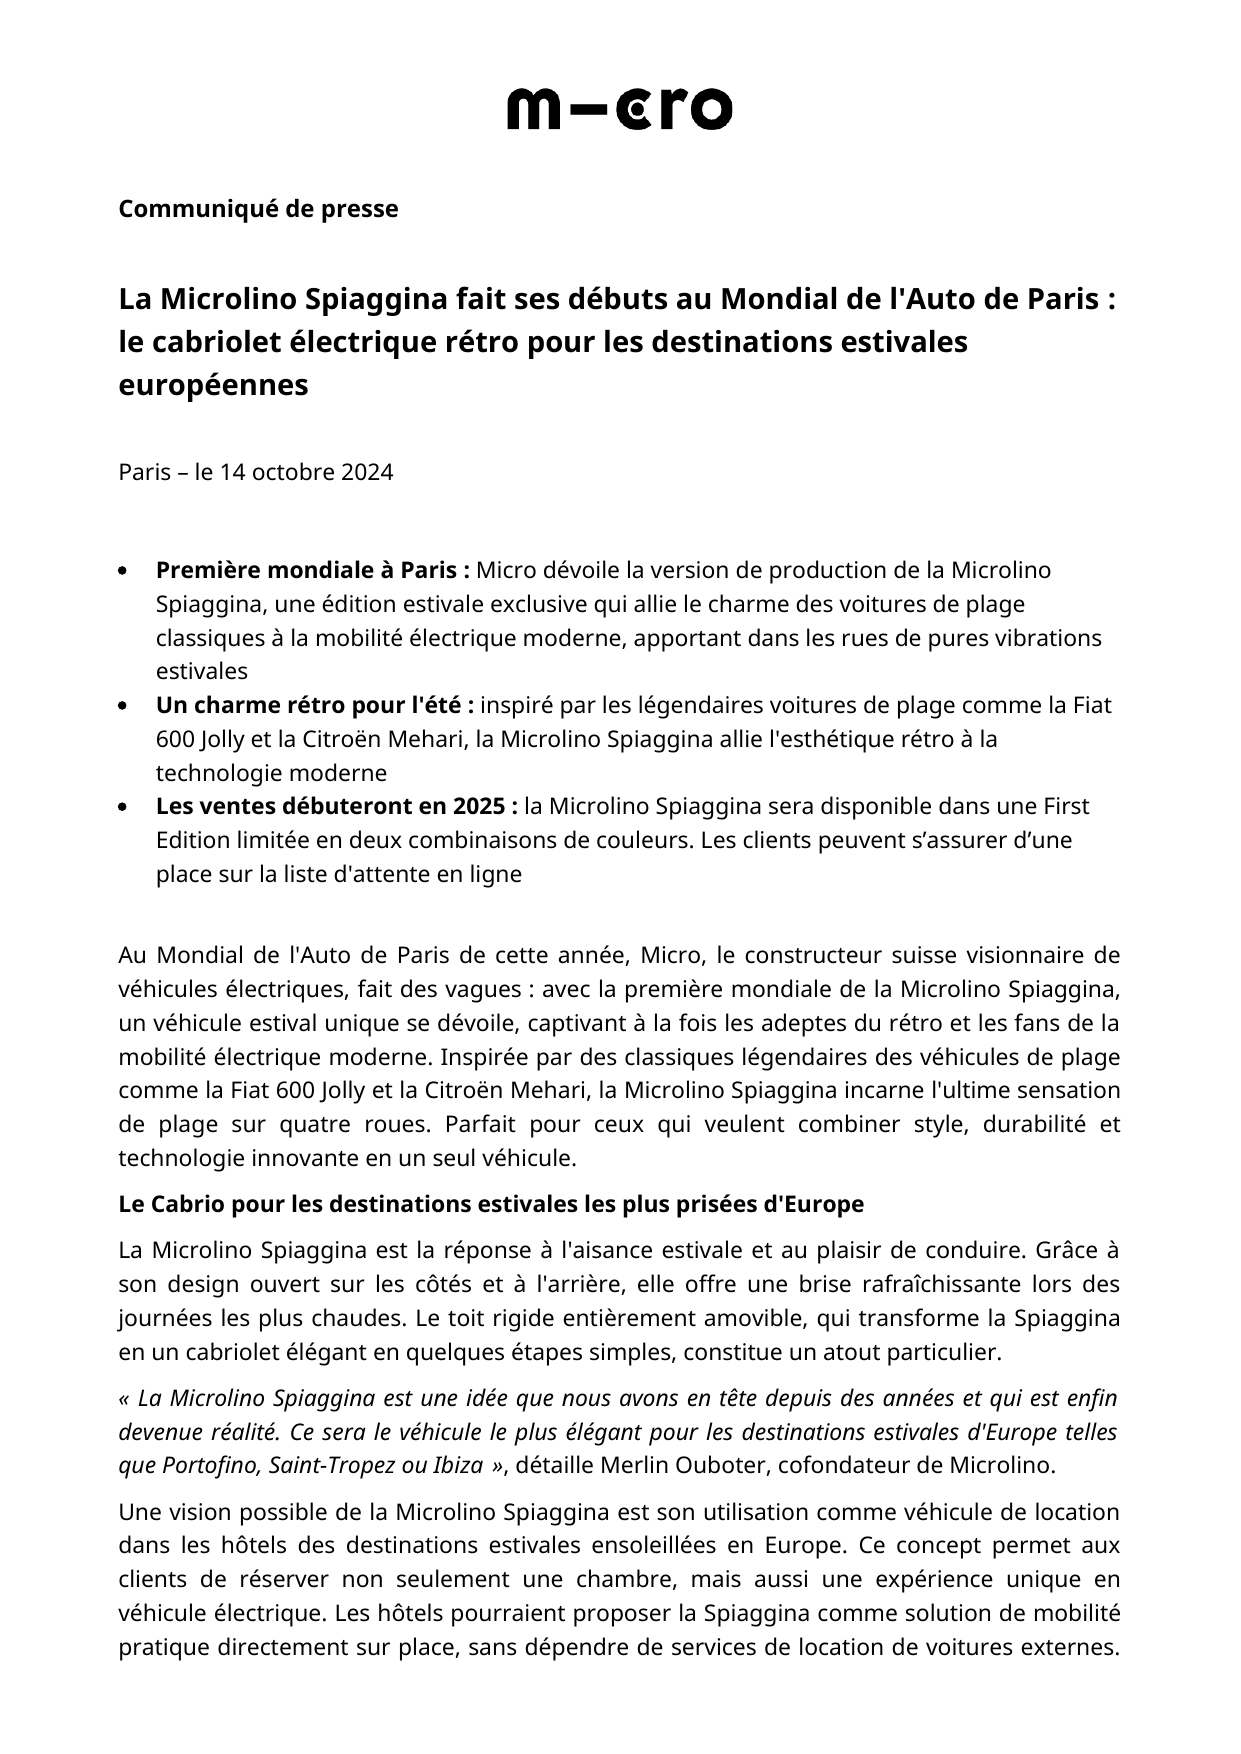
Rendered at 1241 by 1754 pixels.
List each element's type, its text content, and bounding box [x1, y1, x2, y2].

text Au Mondial de l'Auto de Paris de cette année, Micro, le constructeur suisse visionnaire de véhicules électriques, fait des vagues : avec la première mondiale de la Microlino Spiaggina, un véhicule estival unique se dévoile, captivant à la fois les adeptes du rétro et les fans de la mobilité électrique moderne. Inspirée par des classiques légendaires des véhicules de plage comme la Fiat 600 Jolly et la Citroën Mehari, la Microlino Spiaggina incarne l'ultime sensation de plage sur quatre roues. Parfait pour ceux qui veulent combiner style, durabilité et technologie innovante en un seul véhicule. [118, 939, 1122, 1173]
text Paris – le 14 octobre 2024 [118, 423, 1122, 487]
text Le Cabrio pour les destinations estivales les plus prisées d'Europe [118, 1188, 1122, 1219]
list Un charme rétro pour l'été : inspiré par les légendaires voitures de plage comme la Fiat 600 Jolly et la Citroën Mehari, la Microlino Spiaggina allie l'esthétique rétro à la technologie moderne [118, 689, 1122, 788]
list Les ventes débuteront en 2025 : la Microlino Spiaggina sera disponible dans une First Edition limitée en deux combinaisons de couleurs. Les clients peuvent s’assurer d’une place sur la liste d'attente en ligne [118, 790, 1122, 889]
text Communiqué de presse [118, 192, 1122, 224]
picture [507, 88, 733, 130]
text La Microlino Spiaggina est la réponse à l'aisance estivale et au plaisir de conduire. Grâce à son design ouvert sur les côtés et à l'arrière, elle offre une brise rafraîchissante lors des journées les plus chaudes. Le toit rigide entièrement amovible, qui transforme la Spiaggina en un cabriolet élégant en quelques étapes simples, constitue un atout particulier. [118, 1234, 1122, 1367]
text La Microlino Spiaggina fait ses débuts au Mondial de l'Auto de Paris : le cabriolet électrique rétro pour les destinations estivales européennes [118, 236, 1122, 404]
list Première mondiale à Paris : Micro dévoile la version de production de la Microlino Spiaggina, une édition estivale exclusive qui allie le charme des voitures de plage classiques à la mobilité électrique moderne, apportant dans les rues de pures vibrations estivales [118, 554, 1122, 687]
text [118, 1496, 1122, 1662]
text « La Microlino Spiaggina est une idée que nous avons en tête depuis des années et qui est enfin devenue réalité. Ce sera le véhicule le plus élégant pour les destinations estivales d'Europe telles que Portofino, Saint-Tropez ou Ibiza », détaille Merlin Ouboter, cofondateur de Microlino. [118, 1382, 1122, 1481]
